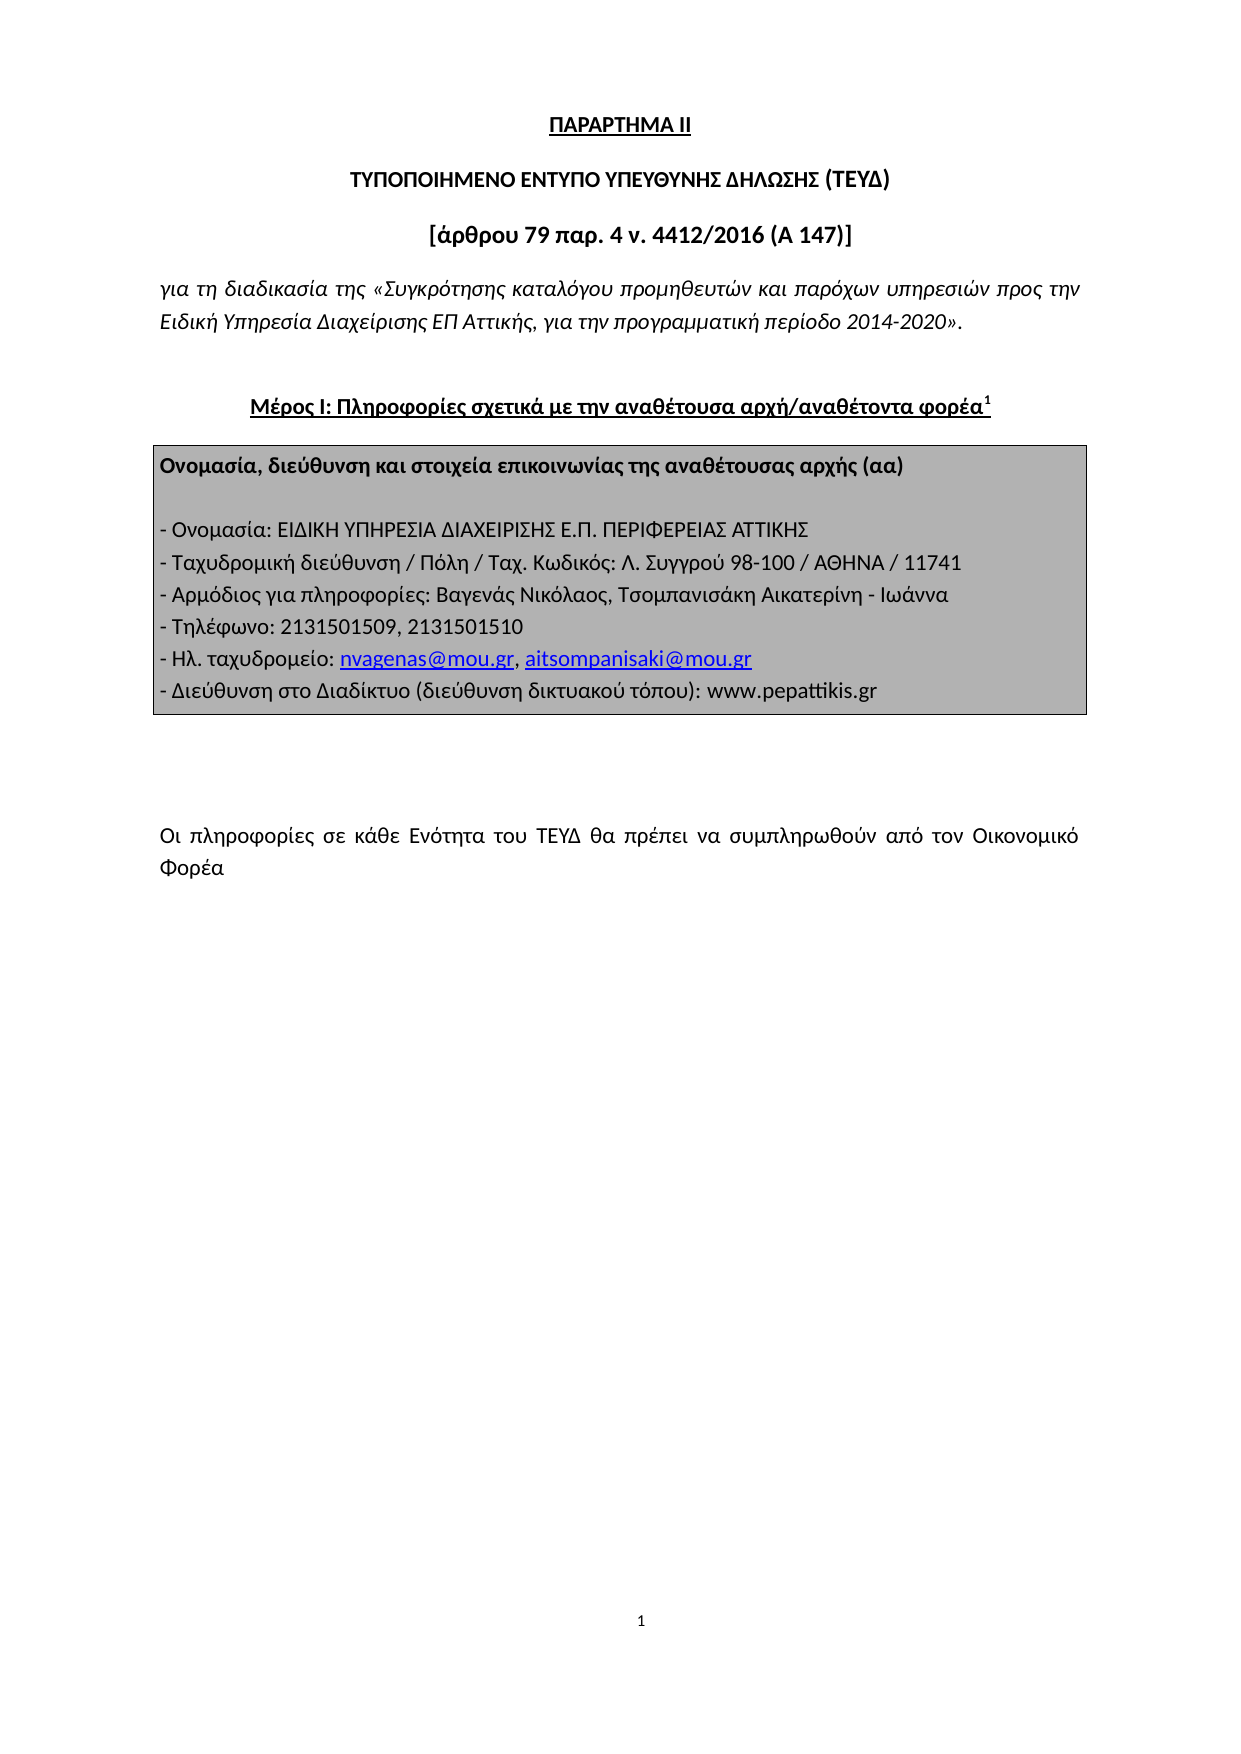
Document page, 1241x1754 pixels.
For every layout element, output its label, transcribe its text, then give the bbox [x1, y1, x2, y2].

text ΠΑΡΑΡΤΗΜΑ ΙΙ [159, 110, 1081, 138]
text Οι πληροφορίες σε κάθε Ενότητα του ΤΕΥΔ θα πρέπει να συμπληρωθούν από τον Οικονομικό Φορέα [159, 821, 1081, 881]
table_header Ονομασία, διεύθυνση και στοιχεία επικοινωνίας της αναθέτουσας αρχής (αα) - Ονομασία: ΕΙΔΙΚΗ ΥΠΗΡΕΣΙΑ ΔΙΑΧΕΙΡΙΣΗΣ Ε.Π. ΠΕΡΙΦΕΡΕΙΑΣ ΑΤΤΙΚΗΣ - Ταχυδρομική διεύθυνση / Πόλη / Ταχ. Κωδικός: Λ. Συγγρού 98-100 / ΑΘΗΝΑ / 11741 - Αρμόδιος για πληροφορίες: Βαγενάς Νικόλαος, Τσομπανισάκη Αικατερίνη - Ιωάννα - Τηλέφωνο: 2131501509, 2131501510 - Ηλ. ταχυδρομείο: nvagenas@mou.gr, aitsompanisaki@mou.gr - Διεύθυνση στο Διαδίκτυο (διεύθυνση δικτυακού τόπου): www.pepattikis.gr [154, 446, 1086, 714]
text [άρθρου 79 παρ. 4 ν. 4412/2016 (Α 147)] [159, 219, 1081, 249]
text Μέρος Ι: Πληροφορίες σχετικά με την αναθέτουσα αρχή/αναθέτοντα φορέα [159, 392, 1081, 420]
text για τη διαδικασία της «Συγκρότησης καταλόγου προμηθευτών και παρόχων υπηρεσιών προς την Ειδική Υπηρεσία Διαχείρισης ΕΠ Αττικής, για την προγραμματική περίοδο 2014-2020». [159, 274, 1081, 335]
text ΤΥΠΟΠΟΙΗΜΕΝΟ ΕΝΤΥΠΟ ΥΠΕΥΘΥΝΗΣ ΔΗΛΩΣΗΣ (TEΥΔ) [159, 163, 1081, 193]
